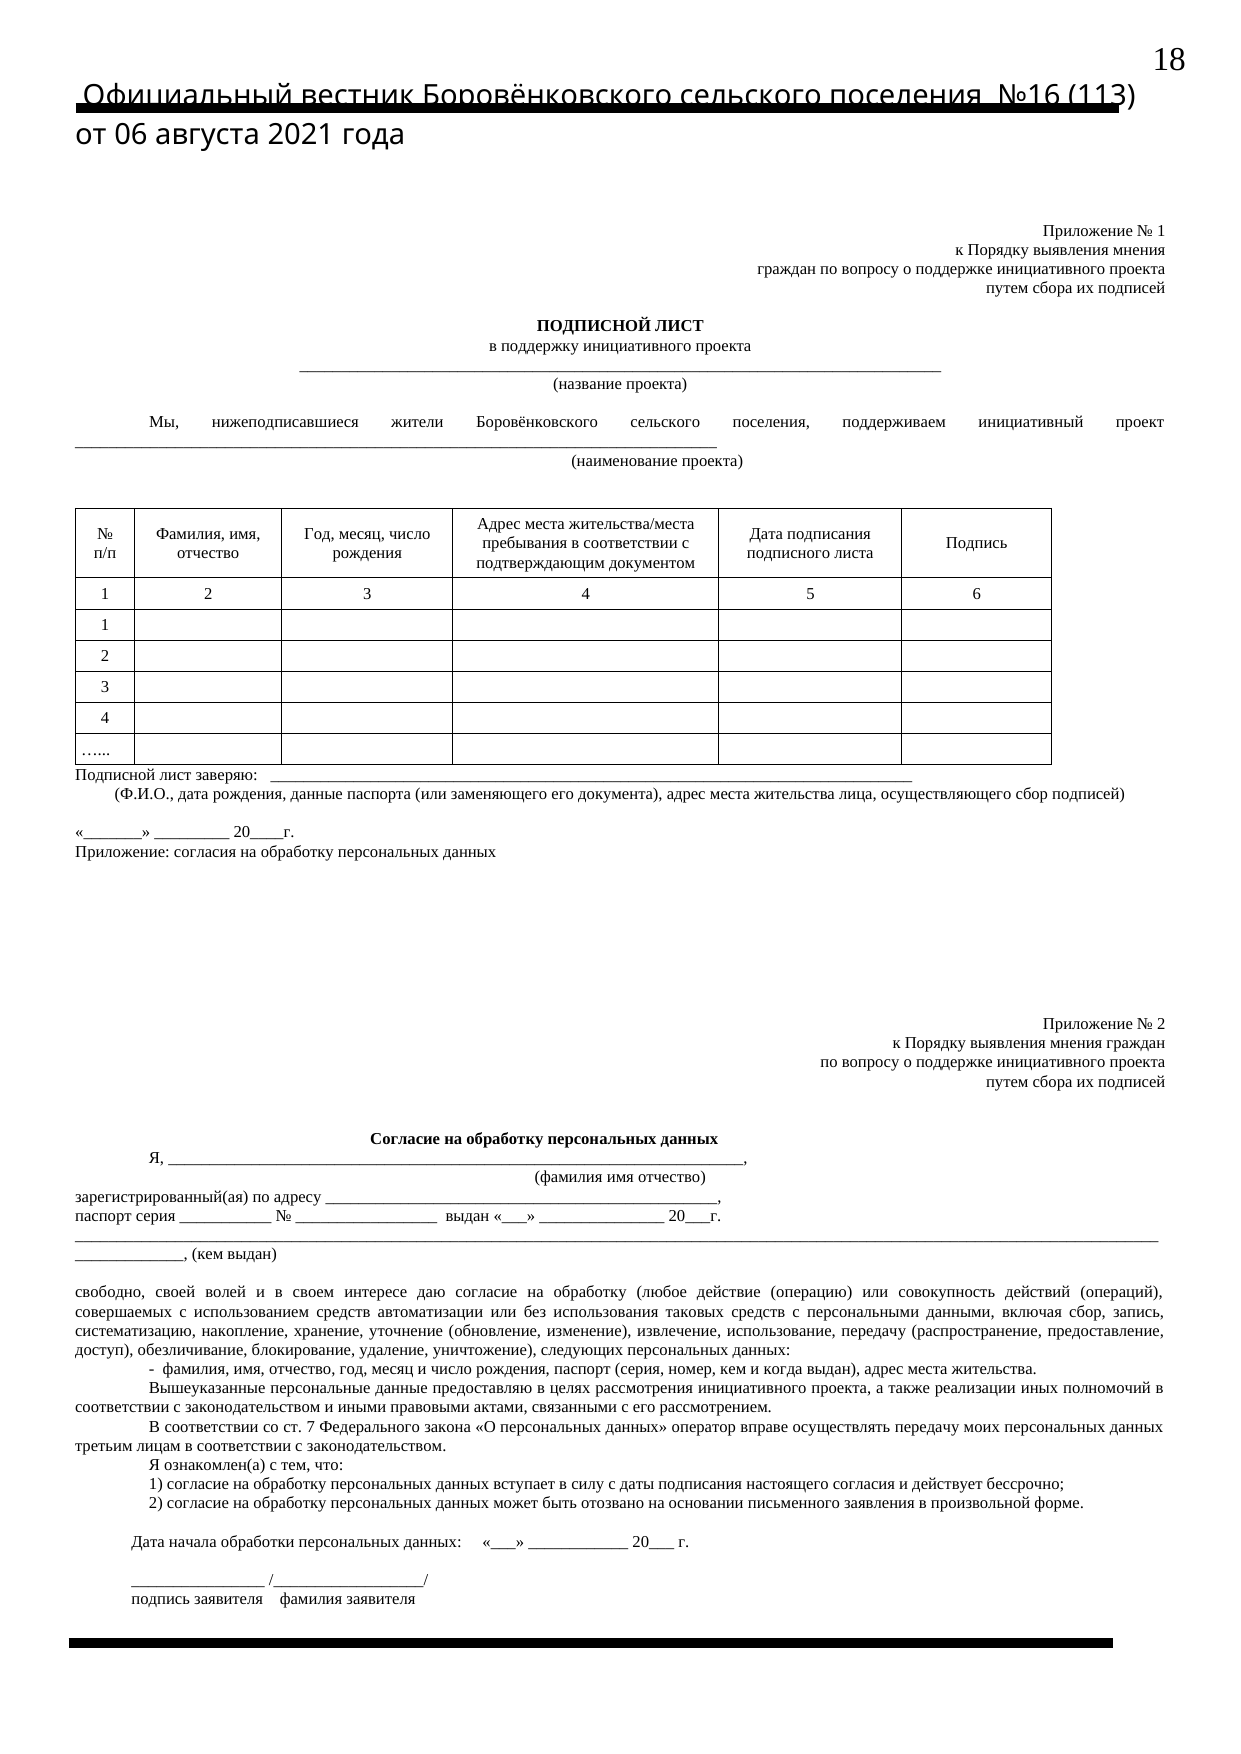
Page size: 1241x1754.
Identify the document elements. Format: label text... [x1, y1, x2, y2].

table_header Адрес места жительства/места пребывания в соответствии с подтверждающим документом [453, 509, 718, 577]
table_cell [902, 641, 1051, 671]
text 2) согласие на обработку персональных данных может быть отозвано на основании письменного заявления в произвольной форме. [75, 1493, 1165, 1512]
text _____________________________________________________________________________ [75, 354, 1165, 374]
text Согласие на обработку персональных данных [75, 1129, 1165, 1148]
text Дата начала обработки персональных данных: «___» ____________ 20___ г. [75, 1531, 1165, 1551]
text Приложение № 1 [75, 220, 1165, 239]
text к Порядку выявления мнения [75, 239, 1165, 259]
text подпись заявителя фамилия заявителя [75, 1589, 1165, 1608]
text Мы, нижеподписавшиеся жители Боровёнковского сельского поселения, поддерживаем инициативный проект _____________________________________________________________________________ [75, 412, 1165, 450]
text свободно, своей волей и в своем интересе даю согласие на обработку (любое действие (операцию) или совокупность действий (операций), совершаемых с использованием средств автоматизации или без использования таковых средств с персональными данными, включая сбор, запись, систематизацию, накопление, хранение, уточнение (обновление, изменение), извлечение, использование, передачу (распространение, предоставление, доступ), обезличивание, блокирование, удаление, уничтожение), следующих персональных данных: [75, 1282, 1165, 1359]
table_header № п/п [76, 509, 134, 577]
text по вопросу о поддержке инициативного проекта [75, 1052, 1165, 1071]
text Подписной лист заверяю: _____________________________________________________________________________ [75, 765, 1165, 784]
table_cell [282, 734, 452, 764]
table_cell [902, 734, 1051, 764]
text Я ознакомлен(а) с тем, что: [75, 1455, 1165, 1474]
table_header Дата подписания подписного листа [719, 509, 901, 577]
table_cell [902, 672, 1051, 702]
table_cell 2 [135, 578, 281, 608]
text к Порядку выявления мнения граждан [75, 1033, 1165, 1052]
text путем сбора их подписей [75, 1071, 1165, 1091]
table_cell [453, 734, 718, 764]
table_cell [453, 703, 718, 733]
table_cell [902, 703, 1051, 733]
table_cell 5 [719, 578, 901, 608]
table_cell 1 [76, 610, 134, 639]
table_cell [282, 641, 452, 671]
text ПОДПИСНОЙ ЛИСТ [75, 316, 1165, 335]
text Вышеуказанные персональные данные предоставляю в целях рассмотрения инициативного проекта, а также реализации иных полномочий в соответствии с законодательством и иными правовыми актами, связанными с его рассмотрением. [75, 1378, 1165, 1416]
text ________________ /__________________/ [75, 1570, 1165, 1589]
text - фамилия, имя, отчество, год, месяц и число рождения, паспорт (серия, номер, кем и когда выдан), адрес места жительства. [75, 1359, 1165, 1378]
table_cell [902, 610, 1051, 639]
table_cell [719, 672, 901, 702]
table_cell [719, 610, 901, 639]
text паспорт серия ___________ № _________________ выдан «___» _______________ 20___г. [75, 1206, 1165, 1225]
table_cell …... [76, 734, 134, 764]
text (название проекта) [75, 374, 1165, 393]
table_cell 2 [76, 641, 134, 671]
text «_______» _________ 20____г. [75, 822, 1165, 841]
text Приложение: согласия на обработку персональных данных [75, 841, 1165, 861]
text _______________________________________________________________________________________________________________________________________________, (кем выдан) [75, 1225, 1165, 1263]
table_cell 4 [76, 703, 134, 733]
table_cell [282, 610, 452, 639]
table_cell [719, 734, 901, 764]
text граждан по вопросу о поддержке инициативного проекта [75, 259, 1165, 278]
text Приложение № 2 [75, 1014, 1165, 1033]
table_cell [719, 703, 901, 733]
table_cell [135, 734, 281, 764]
table_cell [453, 672, 718, 702]
text путем сбора их подписей [75, 278, 1165, 297]
table_cell [453, 641, 718, 671]
text зарегистрированный(ая) по адресу _______________________________________________, [75, 1186, 1165, 1206]
table_cell [135, 641, 281, 671]
table_header Подпись [902, 509, 1051, 577]
table_header Год, месяц, число рождения [282, 509, 452, 577]
table_cell 1 [76, 578, 134, 608]
text В соответствии со ст. 7 Федерального закона «О персональных данных» оператор вправе осуществлять передачу моих персональных данных третьим лицам в соответствии с законодательством. [75, 1416, 1165, 1455]
table_cell 6 [902, 578, 1051, 608]
table_cell [719, 641, 901, 671]
table_cell 3 [282, 578, 452, 608]
text (фамилия имя отчество) [75, 1167, 1165, 1186]
table_cell 4 [453, 578, 718, 608]
table_cell [282, 672, 452, 702]
table_cell [282, 703, 452, 733]
table_cell [135, 672, 281, 702]
text Я, _____________________________________________________________________, [75, 1148, 1165, 1167]
text (Ф.И.О., дата рождения, данные паспорта (или заменяющего его документа), адрес места жительства лица, осуществляющего сбор подписей) [75, 784, 1165, 803]
table_header Фамилия, имя, отчество [135, 509, 281, 577]
text (наименование проекта) [75, 450, 1165, 469]
text в поддержку инициативного проекта [75, 335, 1165, 354]
table_cell [453, 610, 718, 639]
table_cell [135, 703, 281, 733]
table_cell 3 [76, 672, 134, 702]
text 1) согласие на обработку персональных данных вступает в силу с даты подписания настоящего согласия и действует бессрочно; [75, 1474, 1165, 1493]
table_cell [135, 610, 281, 639]
